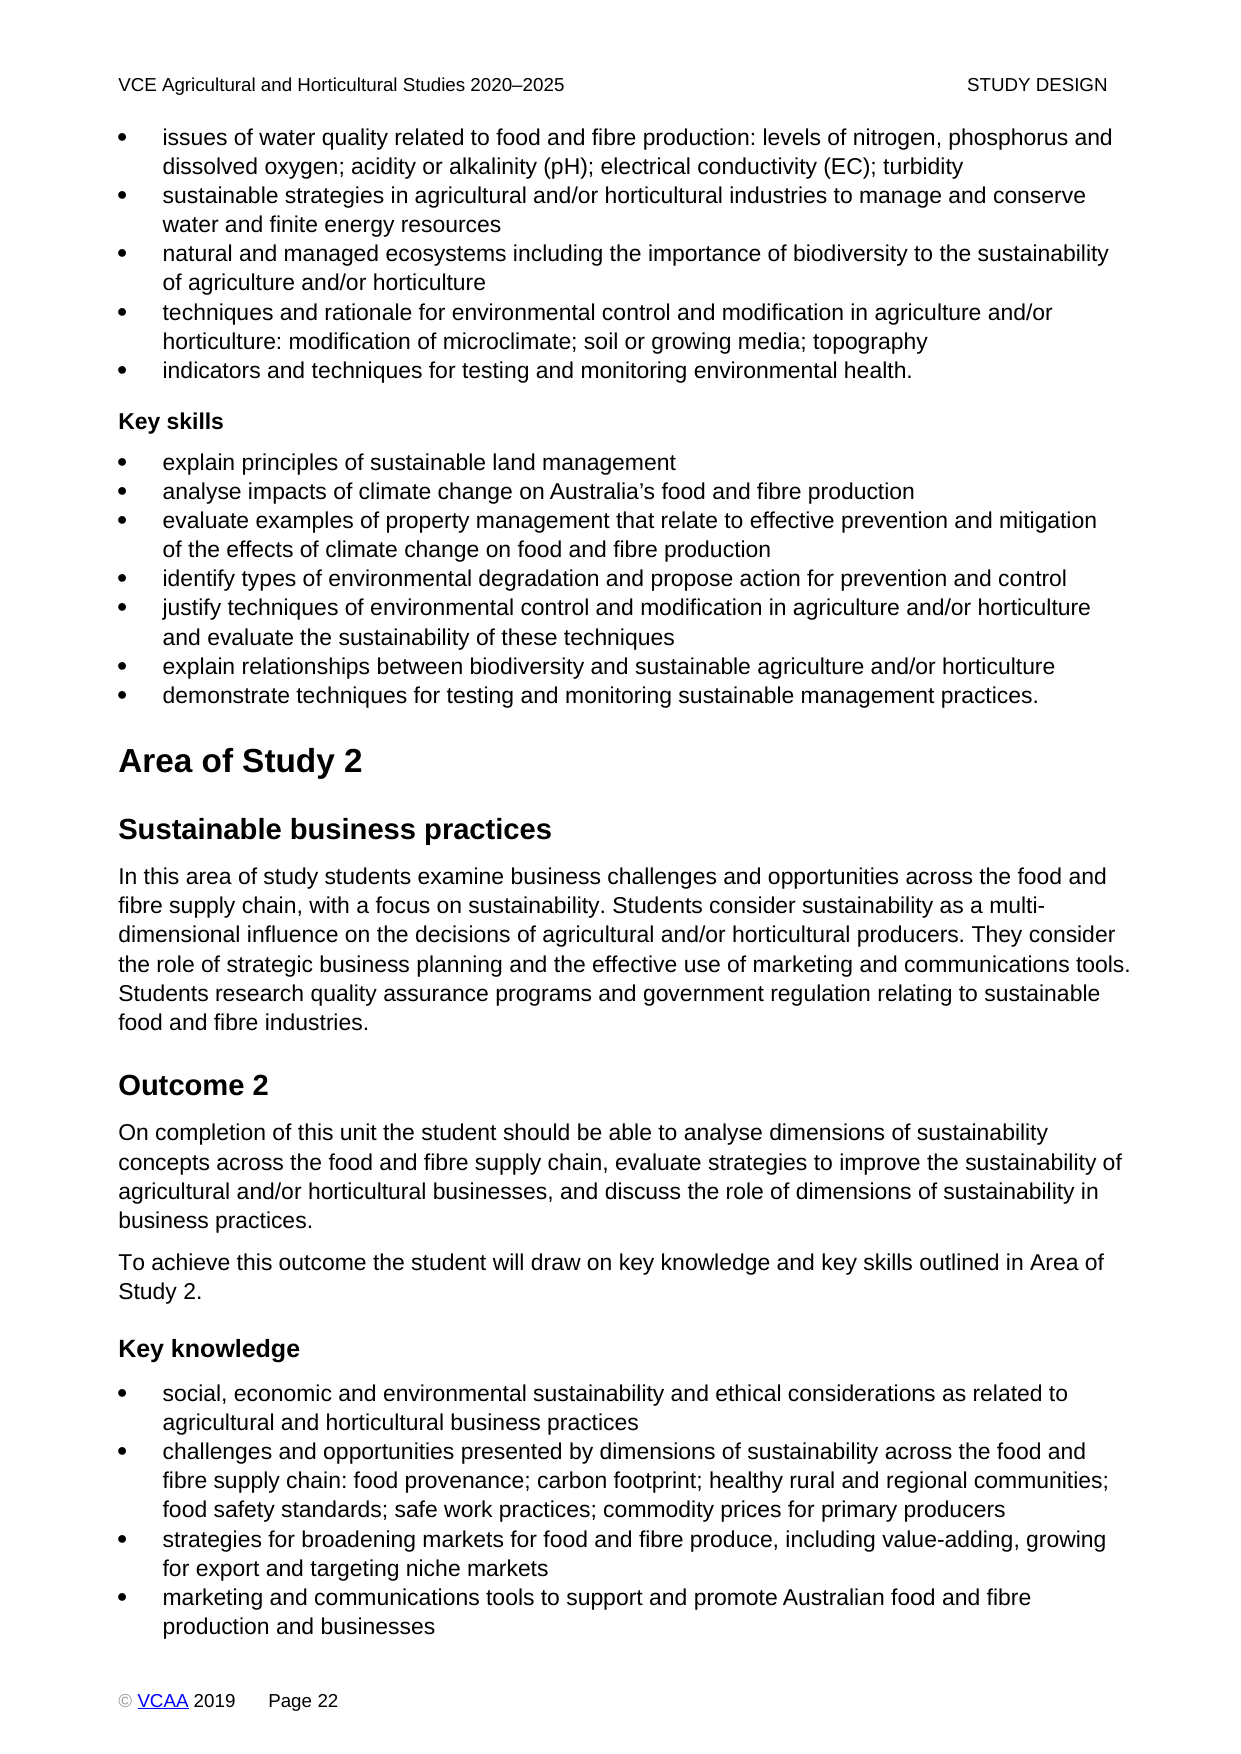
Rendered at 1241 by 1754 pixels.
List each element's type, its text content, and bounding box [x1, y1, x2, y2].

subtitle Area of Study 2 [118, 742, 1122, 780]
text sustainable strategies in agricultural and/or horticultural industries to manage and conserve water and finite energy resources [118, 180, 1122, 238]
text explain principles of sustainable land management [118, 447, 1122, 476]
text demonstrate techniques for testing and monitoring sustainable management practices. [118, 680, 1122, 709]
text challenges and opportunities presented by dimensions of sustainability across the food and fibre supply chain: food provenance; carbon footprint; healthy rural and regional communities; food safety standards; safe work practices; commodity prices for primary producers [118, 1436, 1122, 1524]
subtitle Key knowledge [118, 1334, 1122, 1363]
text justify techniques of environmental control and modification in agriculture and/or horticulture and evaluate the sustainability of these techniques [118, 592, 1122, 651]
text In this area of study students examine business challenges and opportunities across the food and fibre supply chain, with a focus on sustainability. Students consider sustainability as a multi-dimensional influence on the decisions of agricultural and/or horticultural producers. They consider the role of strategic business planning and the effective use of marketing and communications tools. Students research quality assurance programs and government regulation relating to sustainable food and fibre industries. [118, 861, 1142, 1036]
text social, economic and environmental sustainability and ethical considerations as related to agricultural and horticultural business practices [118, 1378, 1122, 1436]
text techniques and rationale for environmental control and modification in agriculture and/or horticulture: modification of microclimate; soil or growing media; topography [118, 297, 1122, 355]
text explain relationships between biodiversity and sustainable agriculture and/or horticulture [118, 651, 1122, 680]
text analyse impacts of climate change on Australia’s food and fibre production [118, 476, 1122, 505]
text On completion of this unit the student should be able to analyse dimensions of sustainability concepts across the food and fibre supply chain, evaluate strategies to improve the sustainability of agricultural and/or horticultural businesses, and discuss the role of dimensions of sustainability in business practices. [118, 1117, 1122, 1234]
text marketing and communications tools to support and promote Australian food and fibre production and businesses [118, 1582, 1122, 1640]
subtitle Sustainable business practices [118, 809, 1122, 847]
text natural and managed ecosystems including the importance of biodiversity to the sustainability of agriculture and/or horticulture [118, 238, 1122, 297]
text To achieve this outcome the student will draw on key knowledge and key skills outlined in Area of Study 2. [118, 1247, 1122, 1305]
text identify types of environmental degradation and propose action for prevention and control [118, 563, 1122, 592]
subtitle Key skills [118, 409, 1122, 434]
text indicators and techniques for testing and monitoring environmental health. [118, 355, 1122, 384]
text evaluate examples of property management that relate to effective prevention and mitigation of the effects of climate change on food and fibre production [118, 505, 1122, 563]
text issues of water quality related to food and fibre production: levels of nitrogen, phosphorus and dissolved oxygen; acidity or alkalinity (pH); electrical conductivity (EC); turbidity [118, 122, 1122, 180]
text strategies for broadening markets for food and fibre produce, including value-adding, growing for export and targeting niche markets [118, 1524, 1122, 1582]
subtitle Outcome 2 [118, 1065, 1122, 1103]
